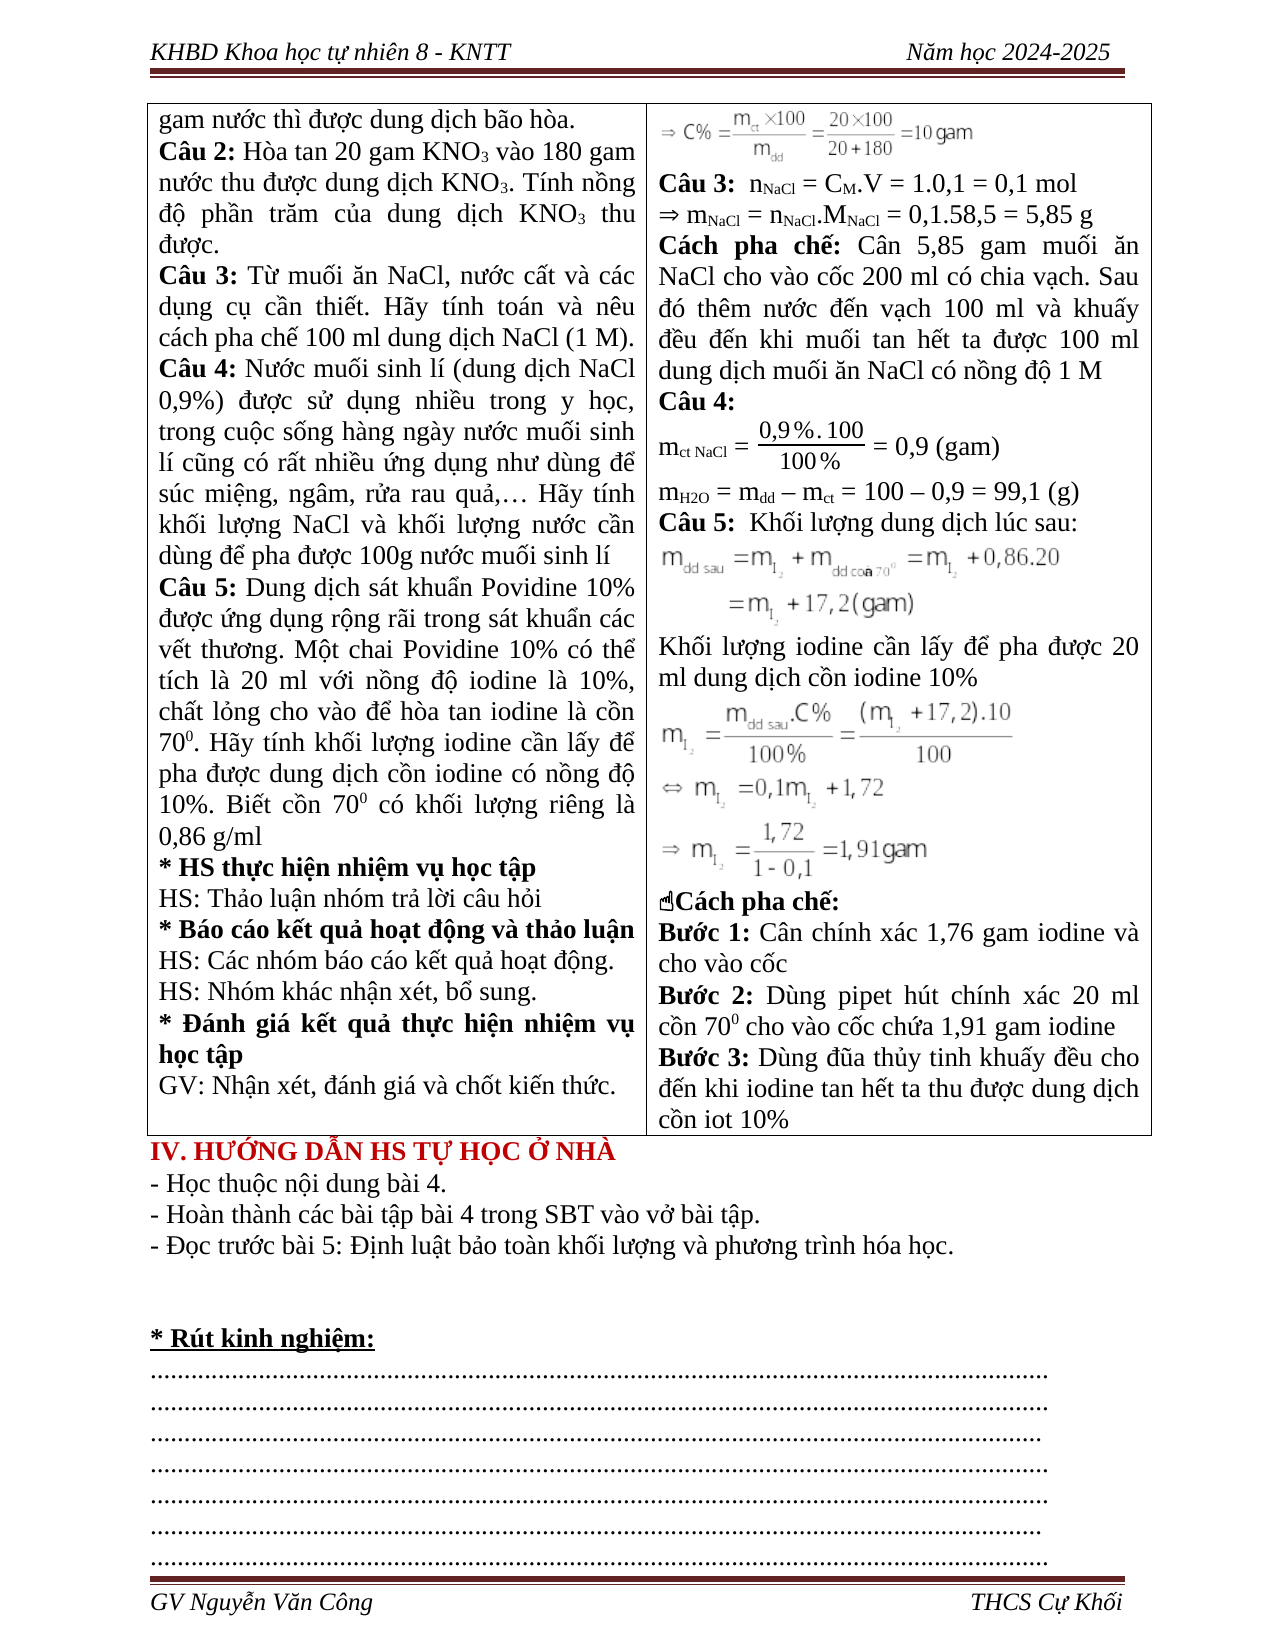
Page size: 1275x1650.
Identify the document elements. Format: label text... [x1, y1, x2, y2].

text - Học thuộc nội dung bài 4. [150, 1167, 1125, 1198]
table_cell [148, 104, 646, 1134]
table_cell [647, 104, 1151, 1134]
text ..................................................................................................................................... [150, 1447, 1125, 1478]
text * Rút kinh nghiệm: [150, 1322, 1125, 1353]
text - Hoàn thành các bài tập bài 4 trong SBT vào vở bài tập. [150, 1198, 1125, 1229]
text - Đọc trước bài 5: Định luật bảo toàn khối lượng và phương trình hóa học. [150, 1229, 1125, 1260]
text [150, 1509, 1125, 1540]
text IV. HƯỚNG DẪN HS TỰ HỌC Ở NHÀ [150, 1136, 1125, 1167]
text ..................................................................................................................................... [150, 1353, 1125, 1385]
text .................................................................................................................................... [150, 1416, 1125, 1447]
text ..................................................................................................................................... [150, 1385, 1125, 1416]
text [150, 1540, 1125, 1572]
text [150, 1478, 1125, 1509]
